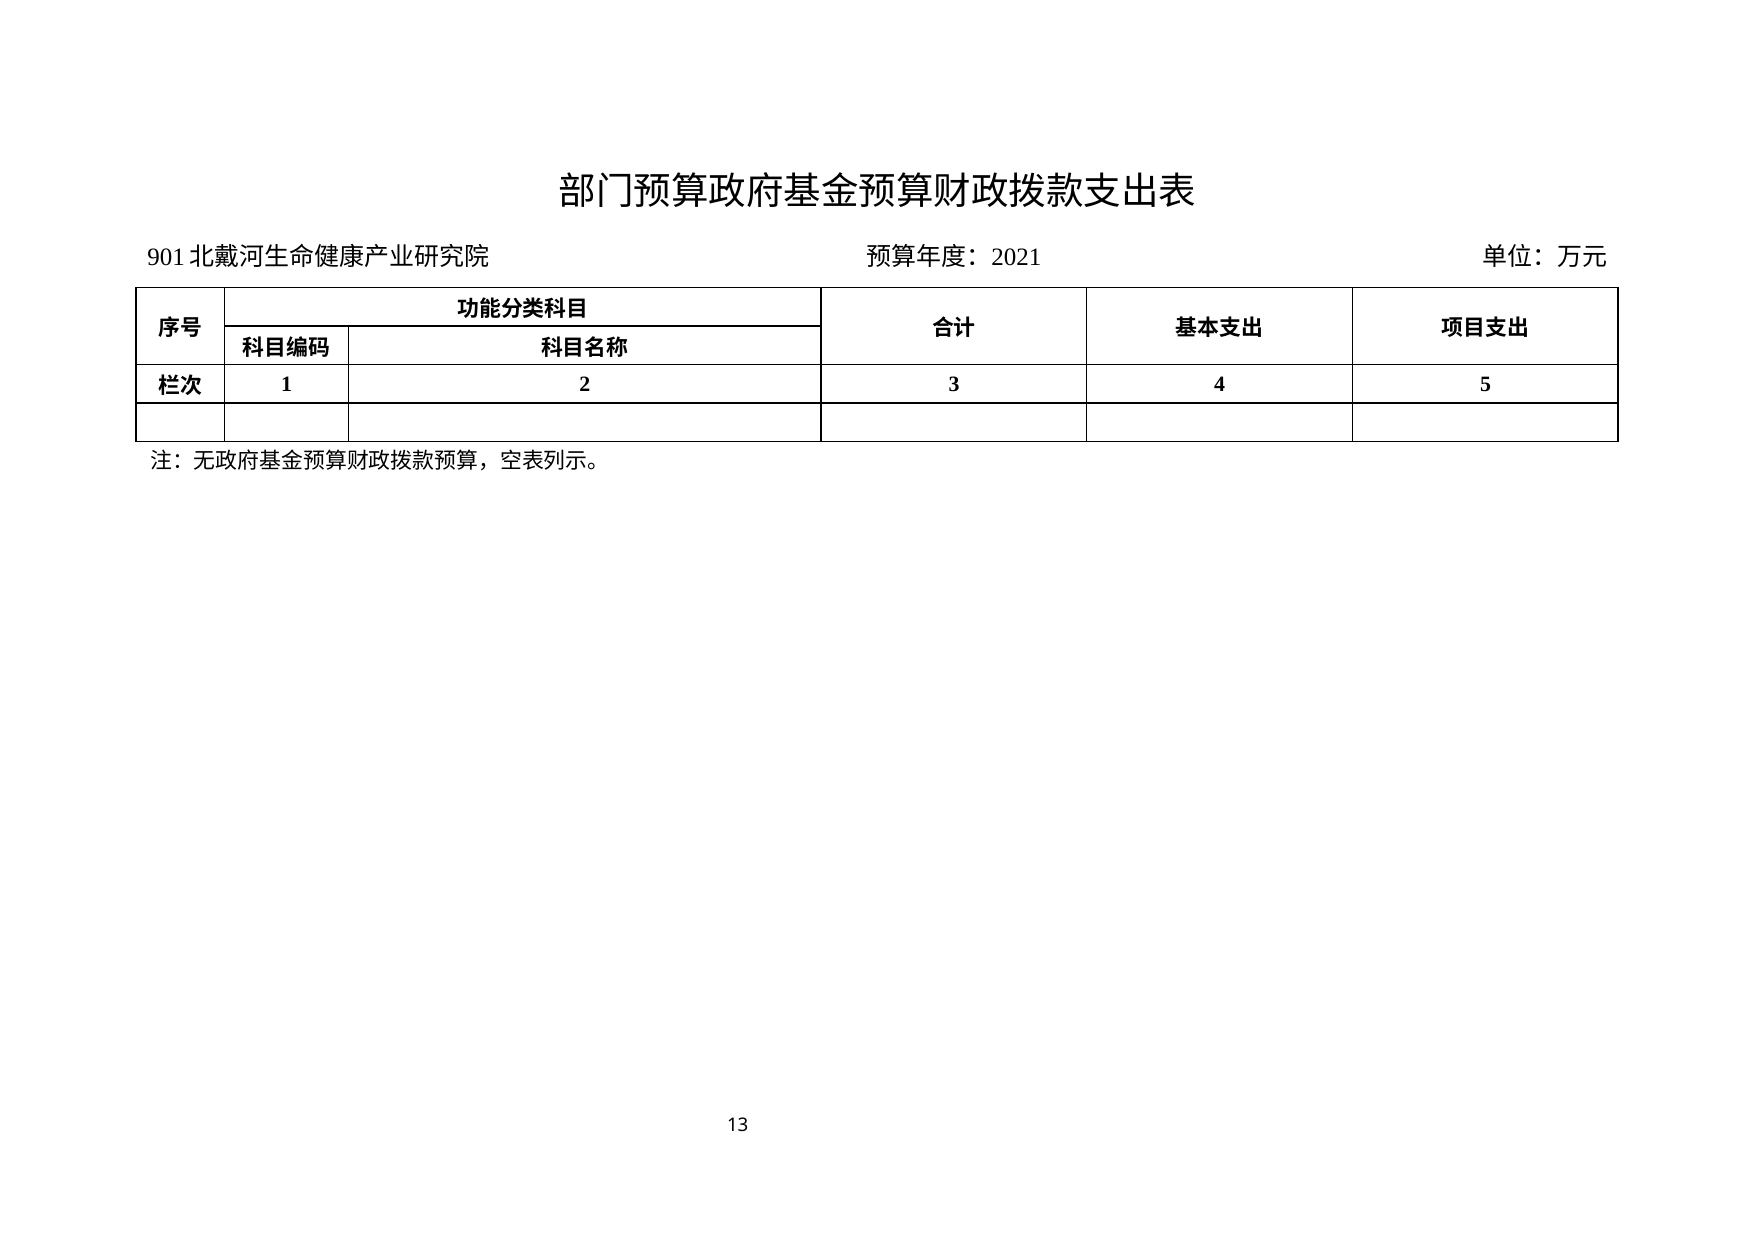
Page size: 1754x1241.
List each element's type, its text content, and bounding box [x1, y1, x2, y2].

table_cell 合计 [822, 288, 1086, 364]
table_cell 5 [1353, 365, 1617, 402]
table_cell 科目名称 [349, 327, 820, 364]
table_cell [1087, 404, 1352, 441]
table_cell [225, 404, 348, 441]
table_cell 2 [349, 365, 820, 402]
table_cell [349, 404, 820, 441]
table_header 单位：万元 [1087, 222, 1617, 287]
table_cell 科目编码 [225, 327, 348, 364]
table_cell 功能分类科目 [225, 288, 820, 325]
table_cell [822, 404, 1086, 441]
table_header 901北戴河生命健康产业研究院 [137, 222, 820, 287]
table_cell [137, 404, 224, 441]
table_cell 3 [822, 365, 1086, 402]
table_cell [1353, 404, 1617, 441]
table_cell 栏次 [137, 365, 224, 402]
text 部门预算政府基金预算财政拨款支出表 [106, 155, 1648, 220]
table_cell 1 [225, 365, 348, 402]
text 注：无政府基金预算财政拨款预算，空表列示。 [106, 442, 1648, 475]
table_cell 序号 [137, 288, 224, 364]
table_cell 4 [1087, 365, 1352, 402]
table_cell 项目支出 [1353, 288, 1617, 364]
table_header 预算年度：2021 [822, 222, 1086, 287]
table_cell 基本支出 [1087, 288, 1352, 364]
